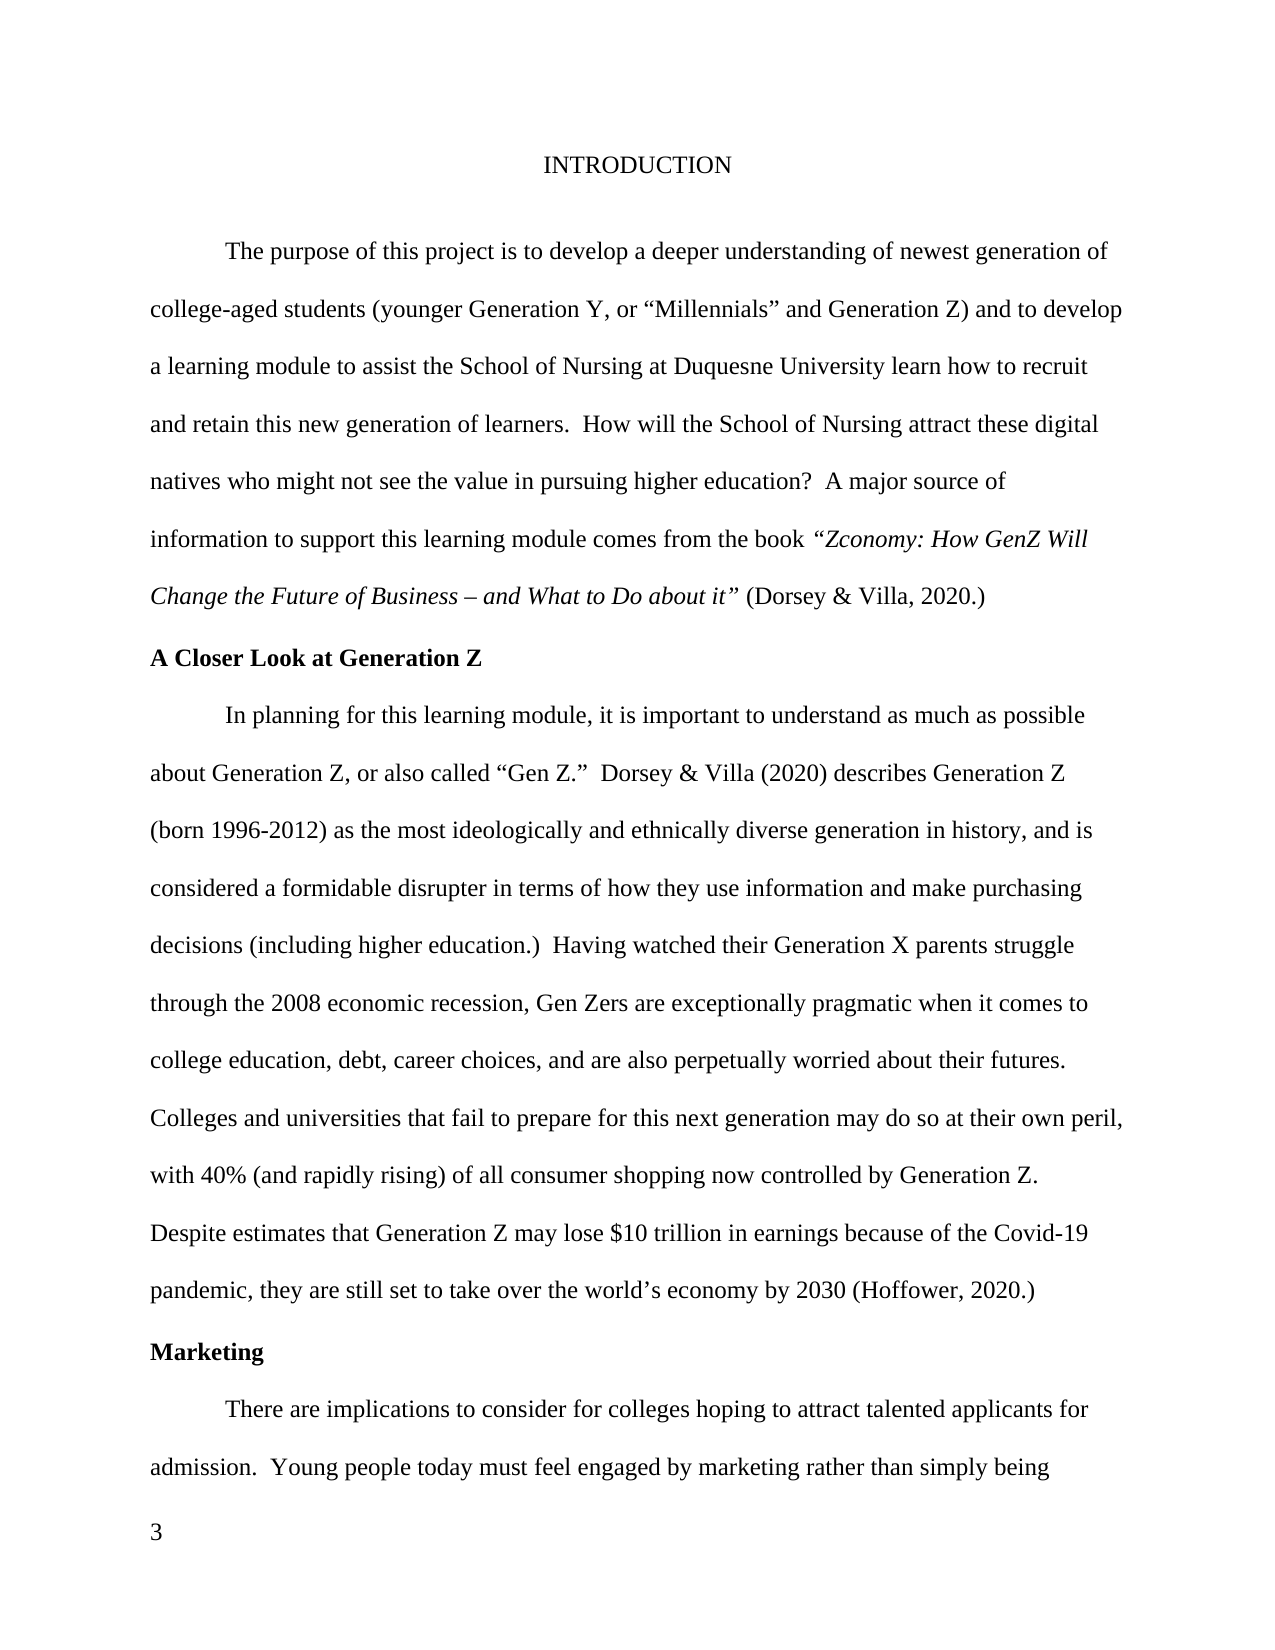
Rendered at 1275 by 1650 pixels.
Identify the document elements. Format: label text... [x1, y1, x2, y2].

subtitle A Closer Look at Generation Z [150, 643, 1125, 672]
subtitle Marketing [150, 1337, 1125, 1366]
subtitle INTRODUCTION [150, 150, 1125, 179]
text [150, 1394, 1125, 1481]
text The purpose of this project is to develop a deeper understanding of newest generation of college-aged students (younger Generation Y, or “Millennials” and Generation Z) and to develop a learning module to assist the School of Nursing at Duquesne University learn how to recruit and retain this new generation of learners. How will the School of Nursing attract these digital natives who might not see the value in pursuing higher education? A major source of information to support this learning module comes from the book “Zconomy: How GenZ Will Change the Future of Business – and What to Do about it” (Dorsey & Villa, 2020.) [150, 236, 1125, 610]
text In planning for this learning module, it is important to understand as much as possible about Generation Z, or also called “Gen Z.” Dorsey & Villa (2020) describes Generation Z (born 1996-2012) as the most ideologically and ethnically diverse generation in history, and is considered a formidable disrupter in terms of how they use information and make purchasing decisions (including higher education.) Having watched their Generation X parents struggle through the 2008 economic recession, Gen Zers are exceptionally pragmatic when it comes to college education, debt, career choices, and are also perpetually worried about their futures. Colleges and universities that fail to prepare for this next generation may do so at their own peril, with 40% (and rapidly rising) of all consumer shopping now controlled by Generation Z. Despite estimates that Generation Z may lose $10 trillion in earnings because of the Covid-19 pandemic, they are still set to take over the world’s economy by 2030 (Hoffower, 2020.) [150, 700, 1125, 1304]
